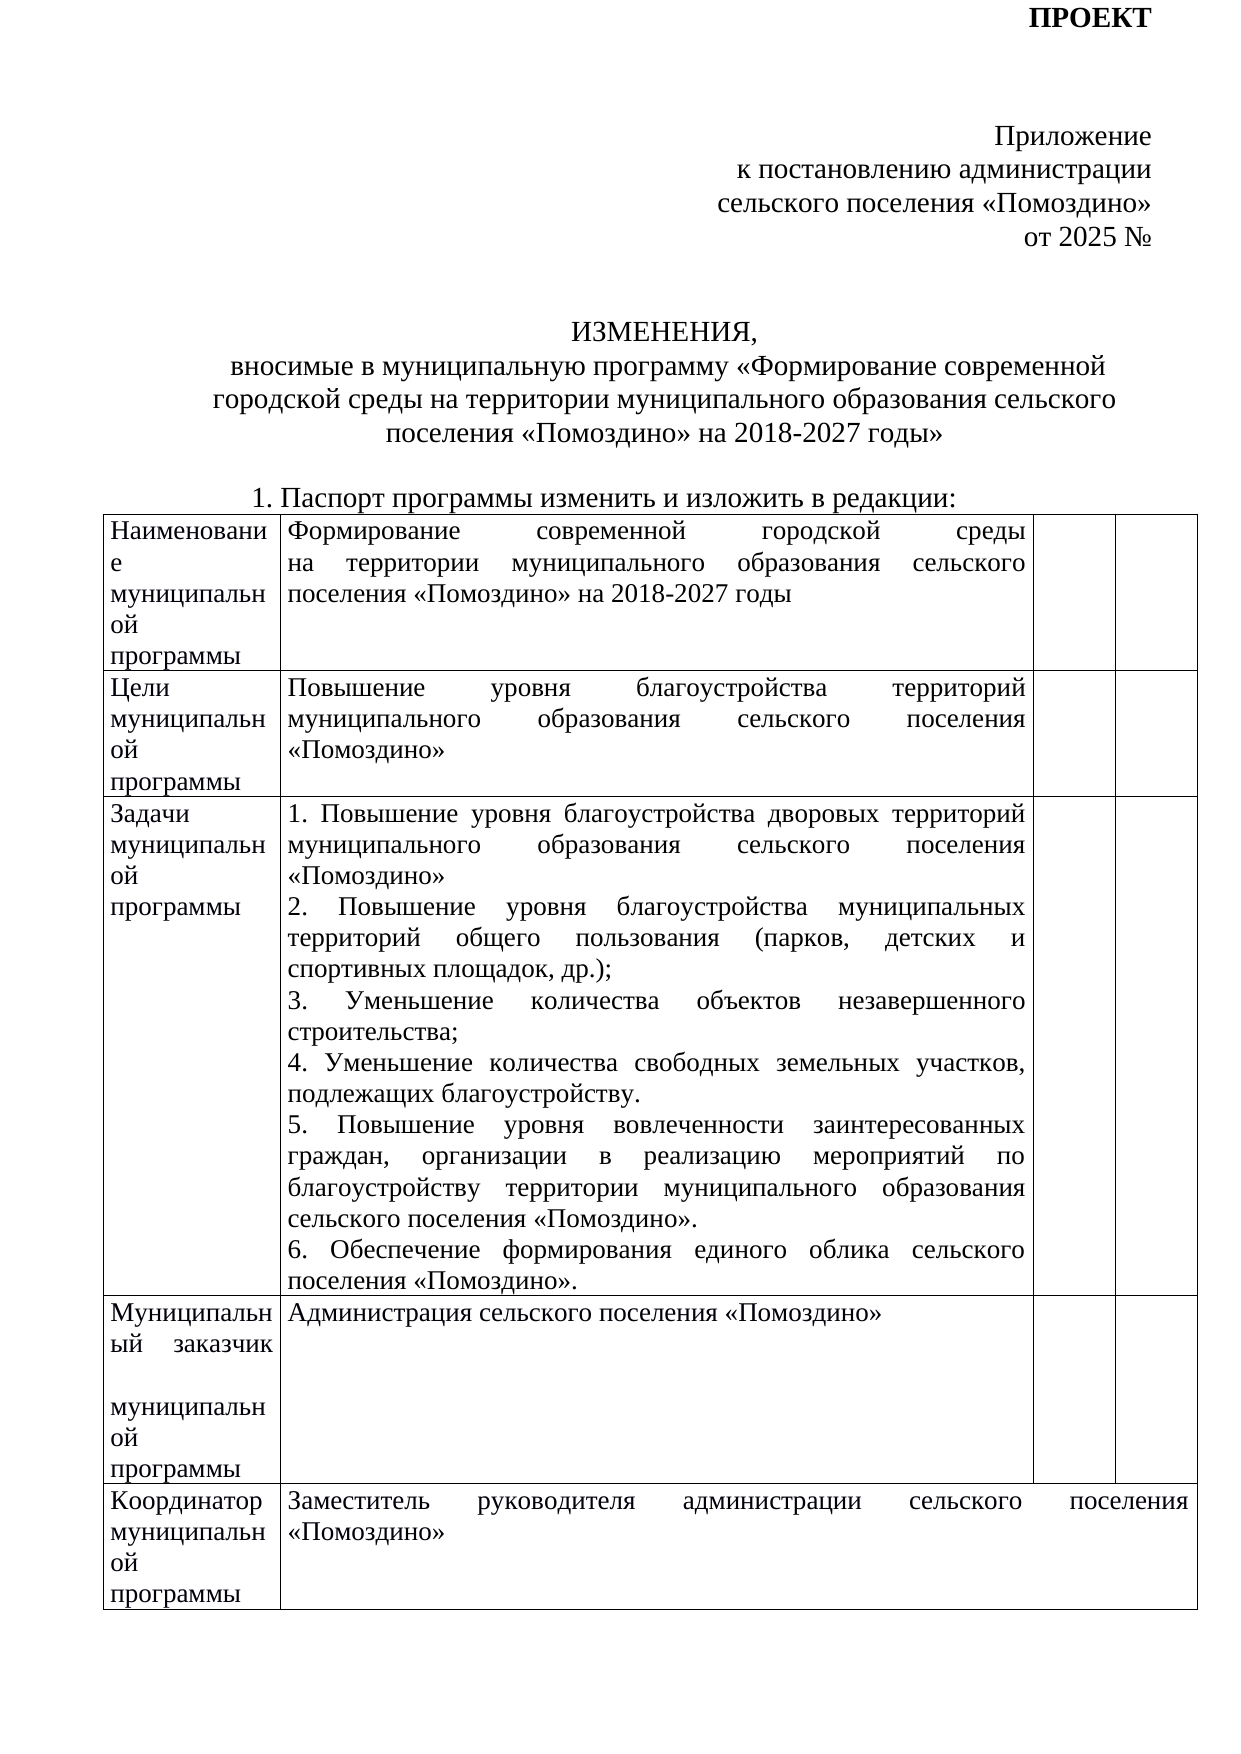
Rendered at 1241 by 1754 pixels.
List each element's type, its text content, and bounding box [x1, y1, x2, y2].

table_cell [1034, 671, 1115, 796]
table_header [1034, 515, 1115, 670]
table_cell [1034, 797, 1115, 1295]
text от 2025 № [177, 219, 1152, 252]
text Приложение [177, 118, 1152, 152]
table_cell [1116, 797, 1197, 1295]
table_header [1116, 515, 1197, 670]
table_cell Координатор муниципальной программы [104, 1484, 280, 1609]
table_cell Цели муниципальной программы [104, 671, 280, 796]
text к постановлению администрации [177, 152, 1152, 185]
table_cell Заместитель руководителя администрации сельского поселения «Помоздино» [281, 1484, 1197, 1609]
table_cell Администрация сельского поселения «Помоздино» [281, 1296, 1033, 1483]
table_header Наименование муниципальной программы [104, 515, 280, 670]
text сельского поселения «Помоздино» [177, 185, 1152, 219]
table_cell 1. Повышение уровня благоустройства дворовых территорий муниципального образования сельского поселения «Помоздино» 2. Повышение уровня благоустройства муниципальных территорий общего пользования (парков, детских и спортивных площадок, др.); 3. Уменьшение количества объектов незавершенного строительства; 4. Уменьшение количества свободных земельных участков, подлежащих благоустройству. 5. Повышение уровня вовлеченности заинтересованных граждан, организации в реализацию мероприятий по благоустройству территории муниципального образования сельского поселения «Помоздино». 6. Обеспечение формирования единого облика сельского поселения «Помоздино». [281, 797, 1033, 1295]
text ИЗМЕНЕНИЯ, [177, 314, 1152, 348]
table_cell [1116, 671, 1197, 796]
table_cell Муниципальный заказчик муниципальной программы [104, 1296, 280, 1483]
table_cell [1034, 1296, 1115, 1483]
table_cell Задачи муниципальной программы [104, 797, 280, 1295]
table_header Формирование современной городской среды на территории муниципального образования сельского поселения «Помоздино» на 2018-2027 годы [281, 515, 1033, 670]
table_cell [1116, 1296, 1197, 1483]
text 1. Паспорт программы изменить и изложить в редакции: [177, 480, 1152, 513]
text вносимые в муниципальную программу «Формирование современной городской среды на территории муниципального образования сельского поселения «Помоздино» на 2018-2027 годы» [177, 348, 1152, 449]
table_cell Повышение уровня благоустройства территорий муниципального образования сельского поселения «Помоздино» [281, 671, 1033, 796]
